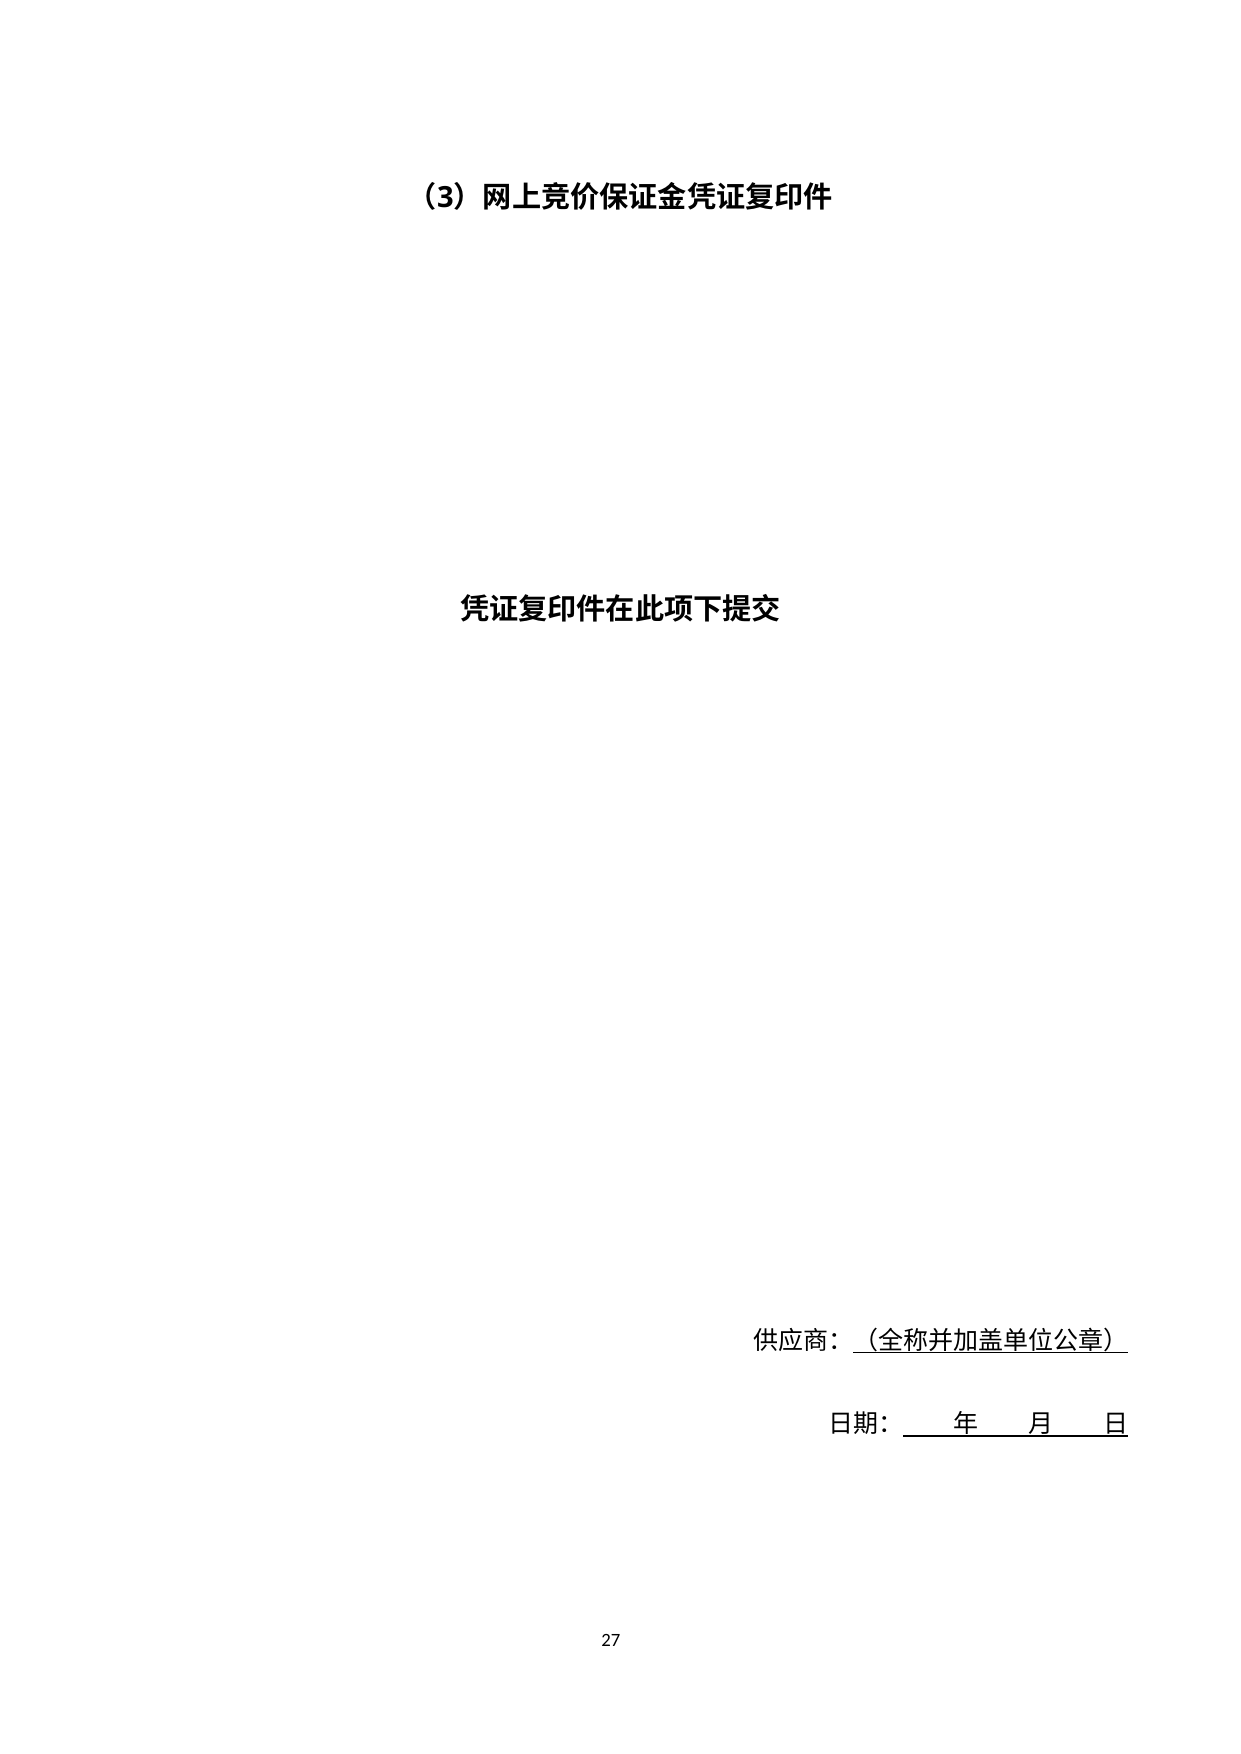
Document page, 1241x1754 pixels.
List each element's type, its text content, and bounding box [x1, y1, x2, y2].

text 凭证复印件在此项下提交 [112, 574, 1128, 639]
text 日期： 年 月 日 [112, 1389, 1128, 1454]
text 供应商：（全称并加盖单位公章） [112, 1306, 1128, 1371]
text （3）网上竞价保证金凭证复印件 [112, 162, 1128, 227]
